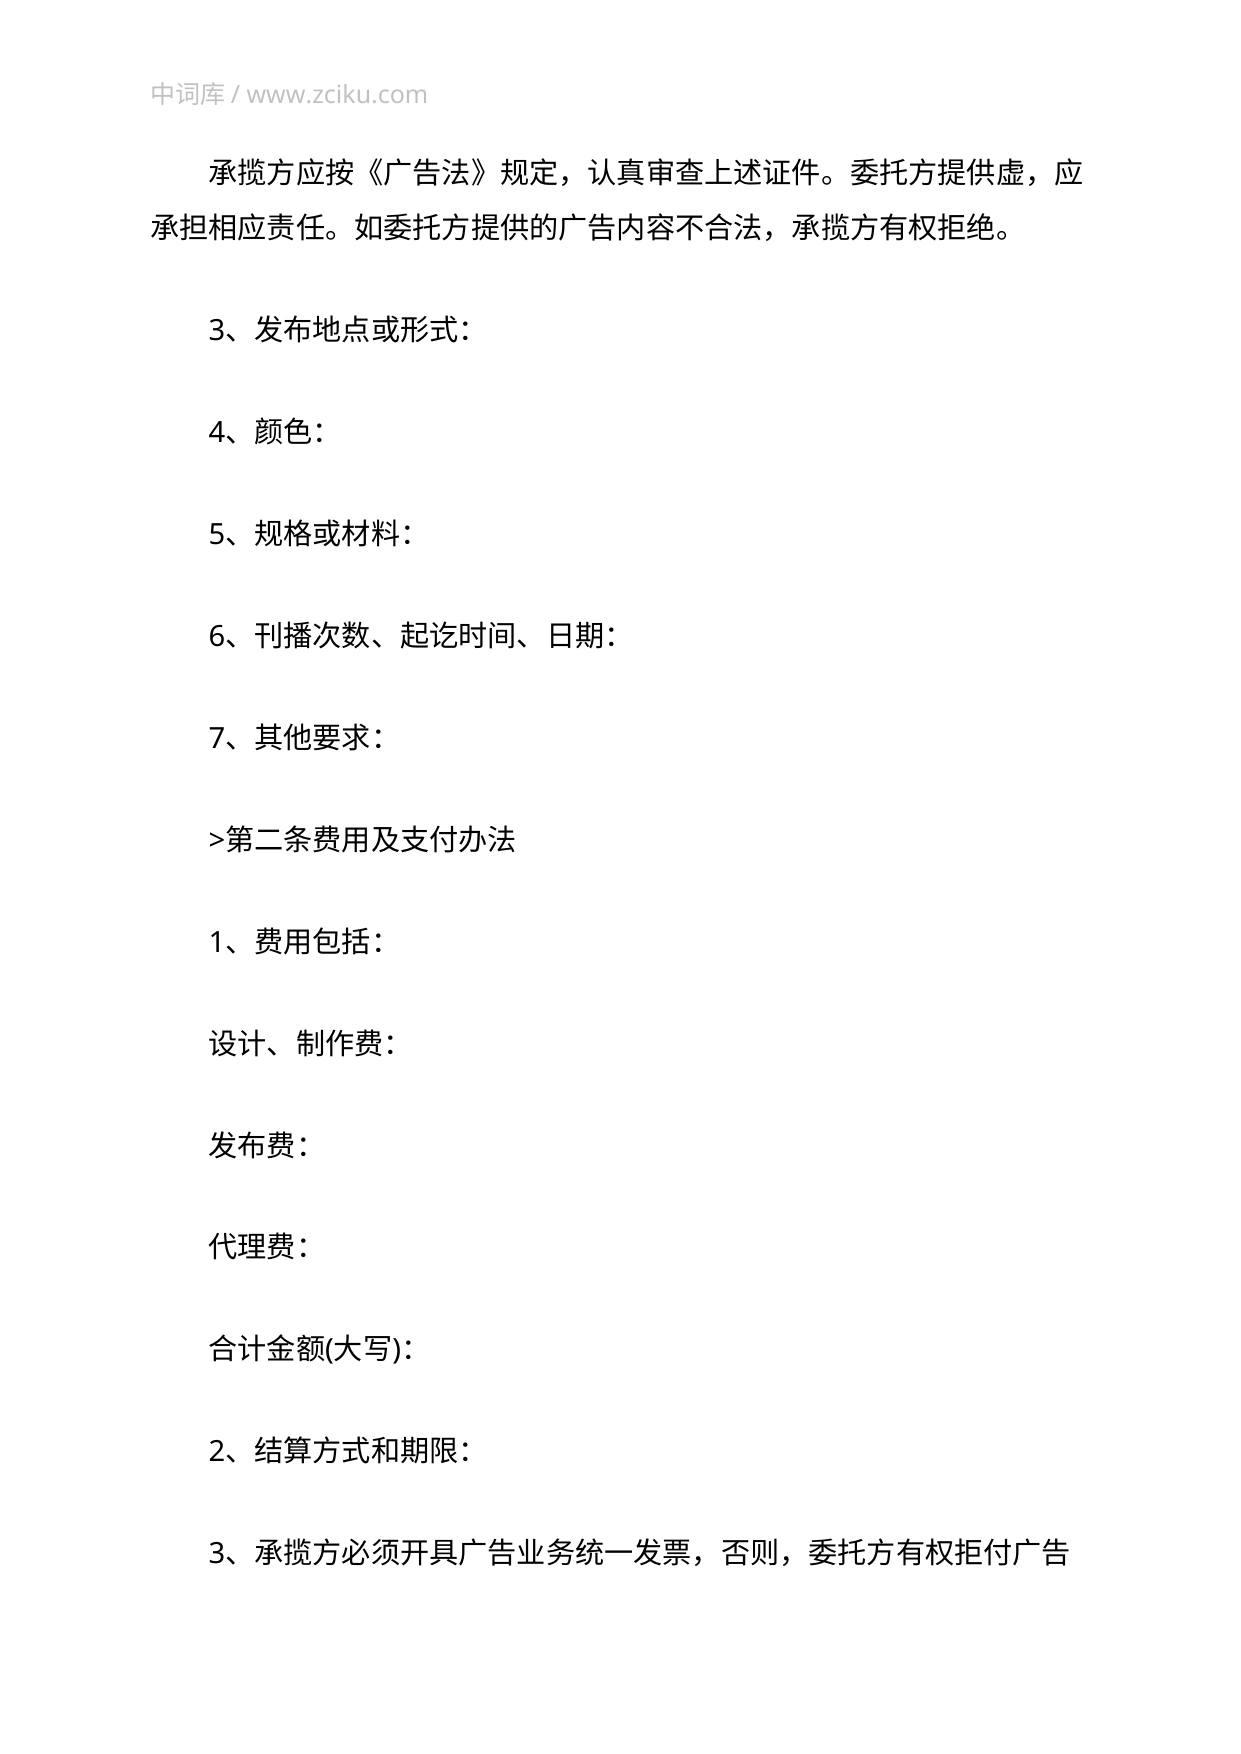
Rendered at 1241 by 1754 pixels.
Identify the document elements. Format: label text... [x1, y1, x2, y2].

text 设计、制作费： [150, 1021, 1090, 1063]
text 承揽方应按《广告法》规定，认真审查上述证件。委托方提供虚，应承担相应责任。如委托方提供的广告内容不合法，承揽方有权拒绝。 [150, 150, 1090, 247]
text 1、费用包括： [150, 918, 1090, 961]
text 7、其他要求： [150, 714, 1090, 757]
text 3、发布地点或形式： [150, 307, 1090, 349]
text >第二条费用及支付办法 [150, 817, 1090, 859]
text 代理费： [150, 1224, 1090, 1266]
text 4、颜色： [150, 409, 1090, 451]
text 2、结算方式和期限： [150, 1428, 1090, 1470]
text 5、规格或材料： [150, 511, 1090, 553]
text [150, 1530, 1090, 1572]
text 6、刊播次数、起讫时间、日期： [150, 613, 1090, 655]
text 发布费： [150, 1122, 1090, 1164]
text 合计金额(大写)： [150, 1326, 1090, 1368]
